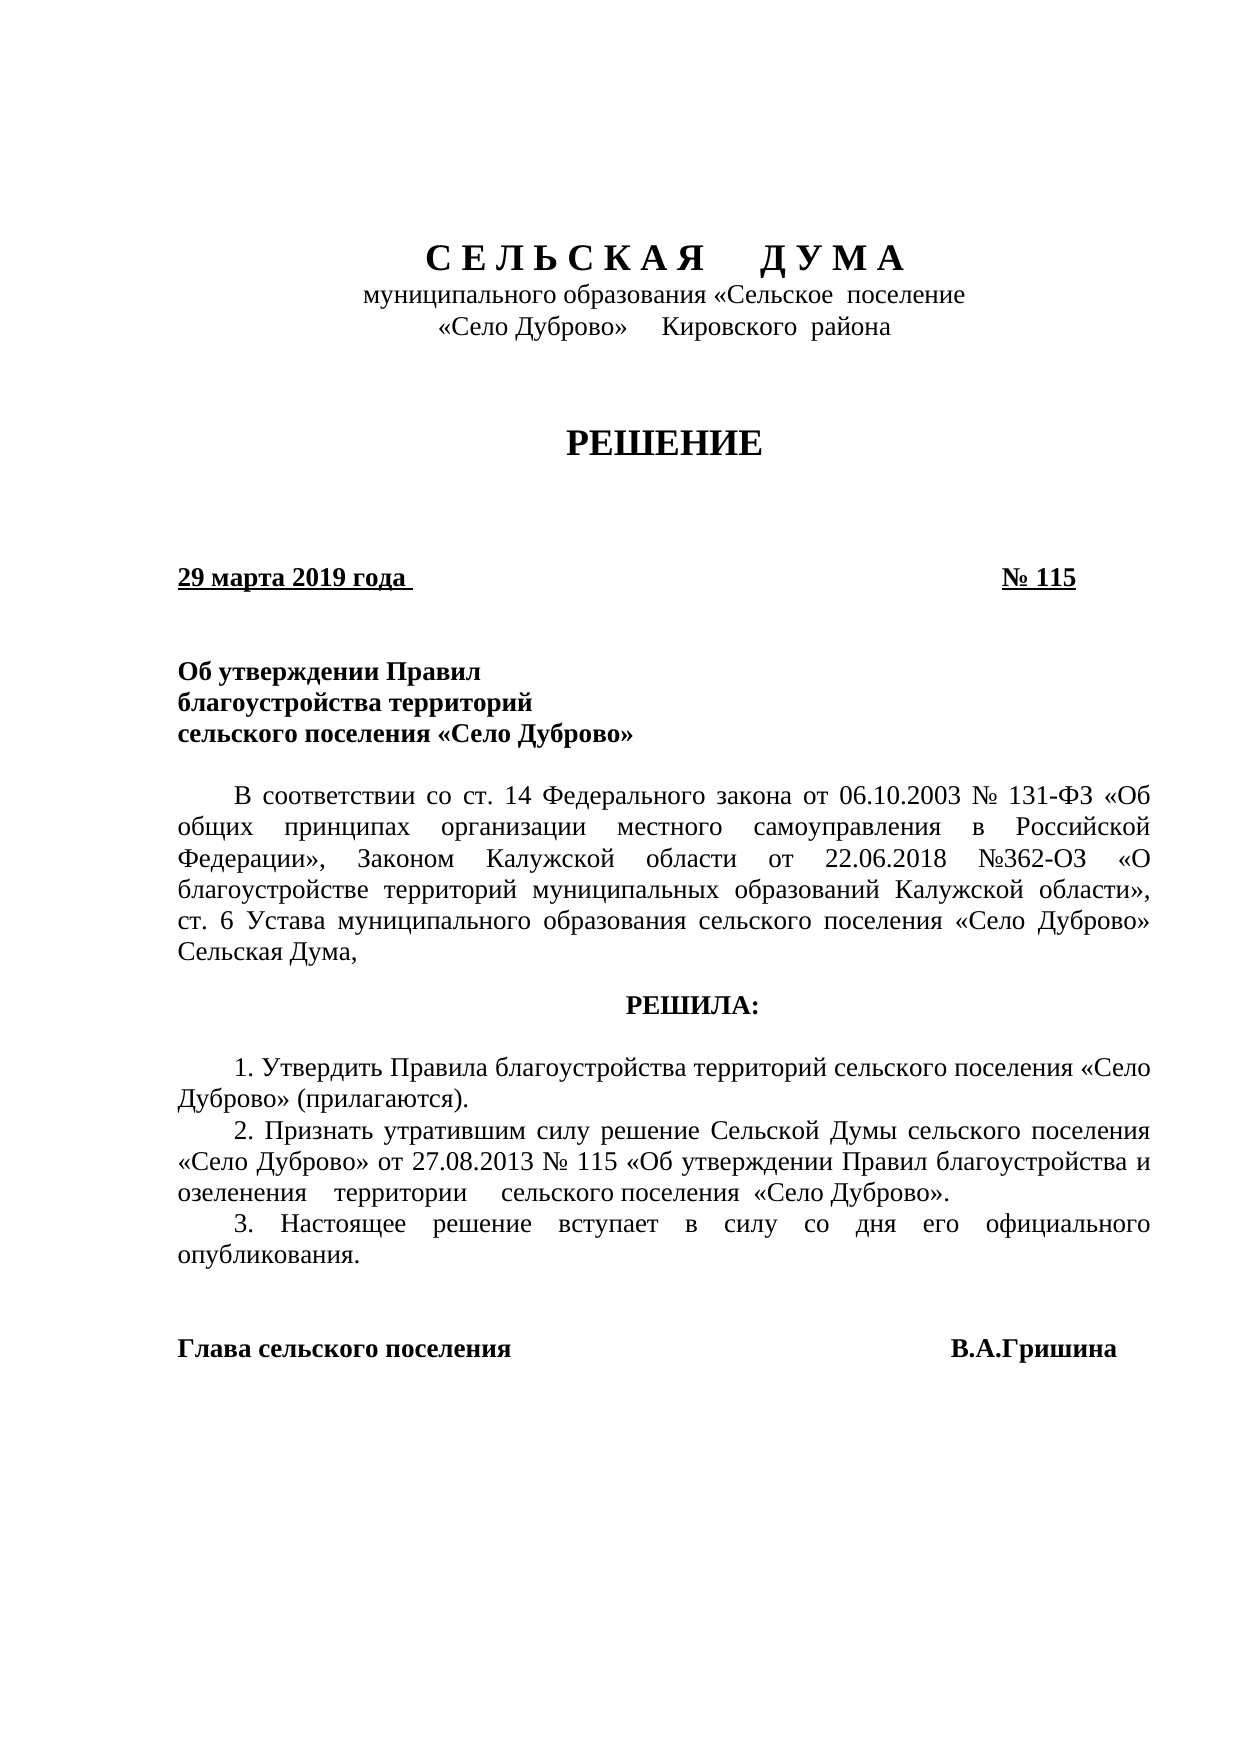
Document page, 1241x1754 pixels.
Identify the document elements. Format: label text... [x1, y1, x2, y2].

text 1. Утвердить Правила благоустройства территорий сельского поселения «Село Дуброво» (прилагаются). [177, 1051, 1152, 1114]
title С Е Л Ь С К А Я Д У М А [177, 236, 1152, 279]
text 2. Признать утратившим силу решение Сельской Думы сельского поселения «Село Дуброво» от 27.08.2013 № 115 «Об утверждении Правил благоустройства и озеленения территории сельского поселения «Село Дуброво». [177, 1114, 1152, 1207]
text сельского поселения «Село Дуброво» [177, 717, 1152, 748]
text В соответствии со ст. 14 Федерального закона от 06.10.2003 № 131-ФЗ «Об общих принципах организации местного самоуправления в Российской Федерации», Законом Калужской области от 22.06.2018 №362-ОЗ «О благоустройстве территорий муниципальных образований Калужской области», ст. 6 Устава муниципального образования сельского поселения «Село Дуброво» Сельская Дума, [177, 779, 1152, 966]
title муниципального образования «Сельское поселение [177, 279, 1152, 310]
text РЕШИЛА: [177, 989, 1152, 1020]
title «Село Дуброво» Кировского района [177, 310, 1152, 341]
text благоустройства территорий [177, 686, 1152, 717]
text 3. Настоящее решение вступает в силу со дня его официального опубликования. [177, 1207, 1152, 1269]
title 29 марта 2019 года № 115 [177, 561, 1152, 592]
text Глава сельского поселения В.А.Гришина [177, 1332, 1152, 1363]
text Об утверждении Правил [177, 655, 1152, 686]
title РЕШЕНИЕ [177, 420, 1152, 463]
